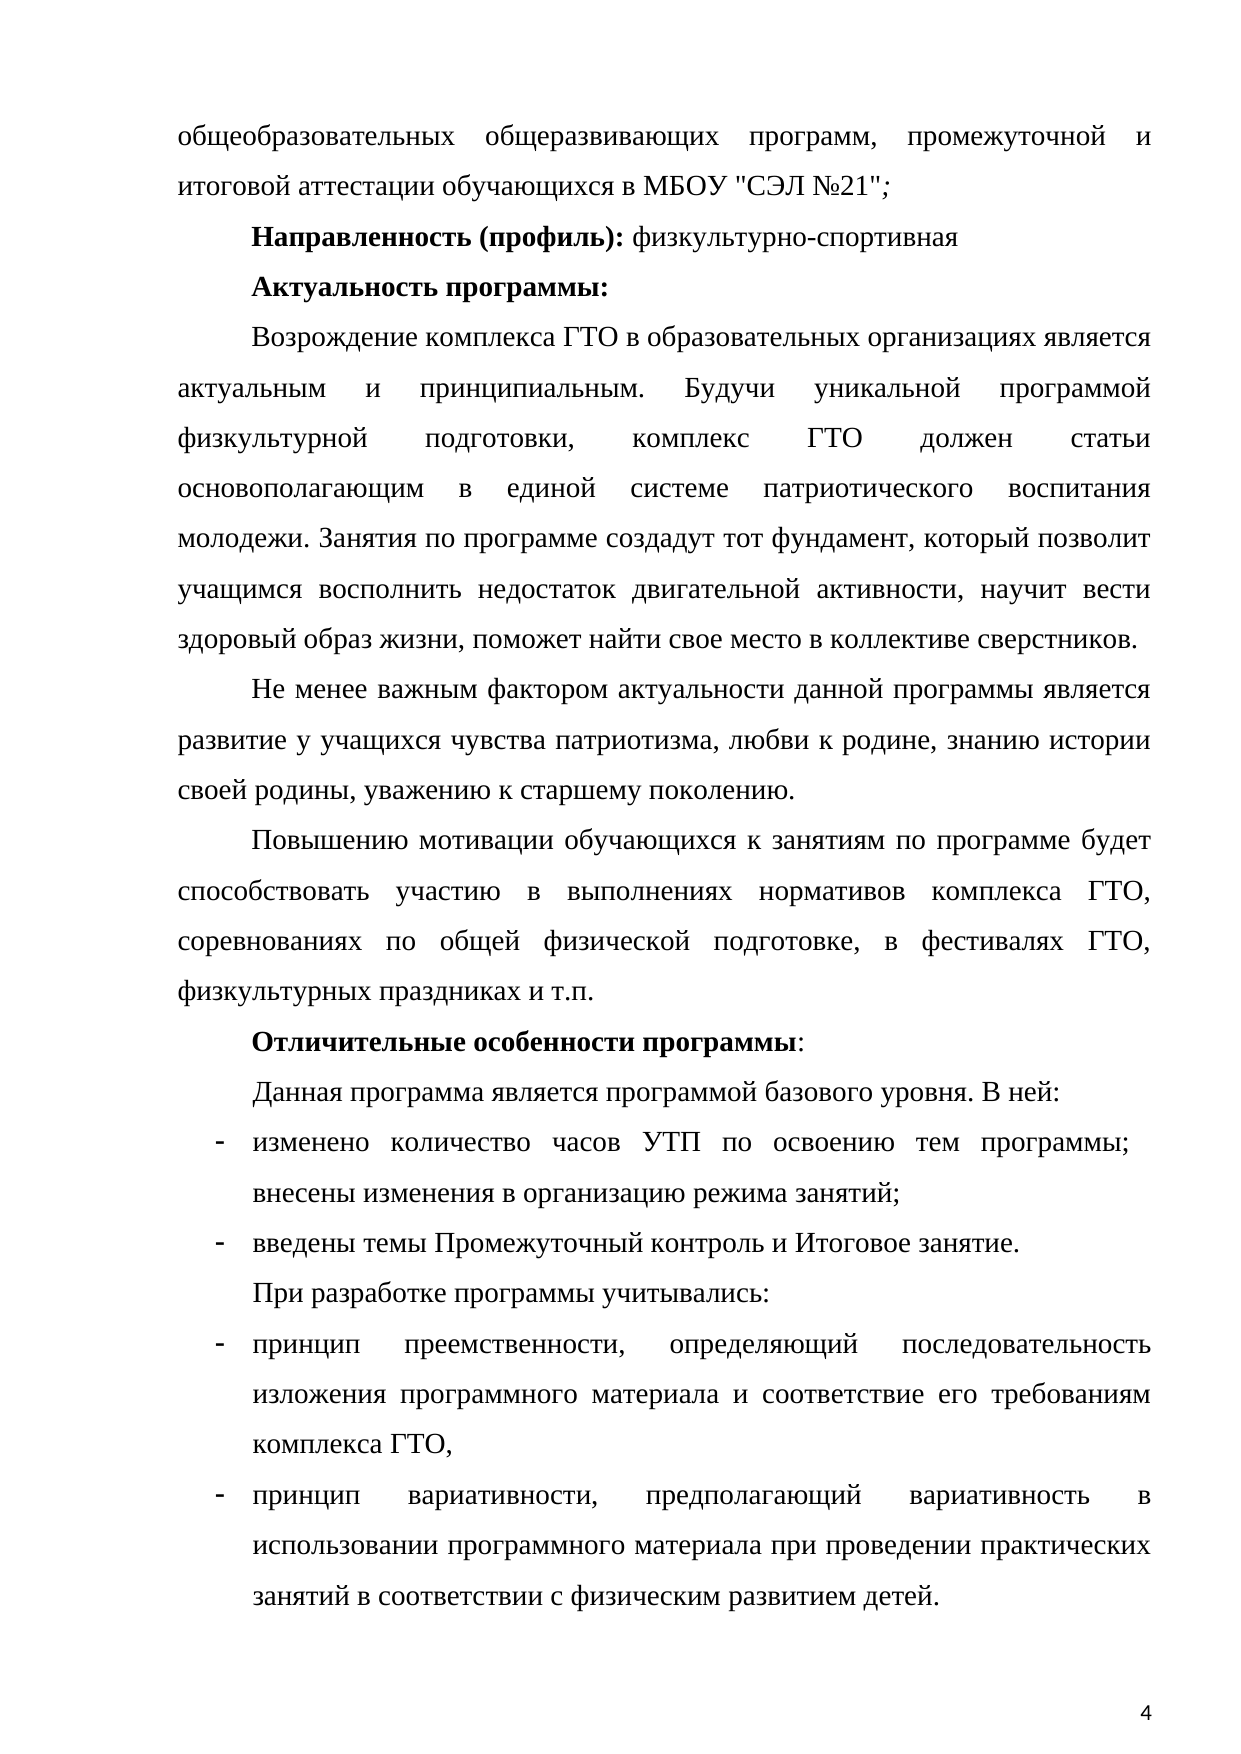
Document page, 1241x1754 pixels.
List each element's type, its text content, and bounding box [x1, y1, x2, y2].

list При разработке программы учитывались: [252, 1276, 1152, 1309]
text Актуальность программы: [177, 269, 1152, 303]
list изменено количество часов УТП по освоению тем программы; внесены изменения в организацию режима занятий; [215, 1124, 1152, 1208]
list принцип вариативности, предполагающий вариативность в использовании программного материала при проведении практических занятий в соответствии с физическим развитием детей. [215, 1477, 1152, 1611]
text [177, 118, 1152, 202]
text Отличительные особенности программы: [177, 1024, 1152, 1057]
list Данная программа является программой базового уровня. В ней: [252, 1074, 1152, 1108]
text Не менее важным фактором актуальности данной программы является развитие у учащихся чувства патриотизма, любви к родине, знанию истории своей родины, уважению к старшему поколению. [177, 672, 1152, 806]
text Повышению мотивации обучающихся к занятиям по программе будет способствовать участию в выполнениях нормативов комплекса ГТО, соревнованиях по общей физической подготовке, в фестивалях ГТО, физкультурных праздниках и т.п. [177, 822, 1152, 1007]
list введены темы Промежуточный контроль и Итоговое занятие. [215, 1225, 1152, 1259]
text Возрождение комплекса ГТО в образовательных организациях является актуальным и принципиальным. Будучи уникальной программой физкультурной подготовки, комплекс ГТО должен статьи основополагающим в единой системе патриотического воспитания молодежи. Занятия по программе создадут тот фундамент, который позволит учащимся восполнить недостаток двигательной активности, научит вести здоровый образ жизни, поможет найти свое место в коллективе сверстников. [177, 319, 1152, 655]
text Направленность (профиль): физкультурно-спортивная [251, 219, 1152, 252]
list принцип преемственности, определяющий последовательность изложения программного материала и соответствие его требованиям комплекса ГТО, [215, 1326, 1152, 1460]
